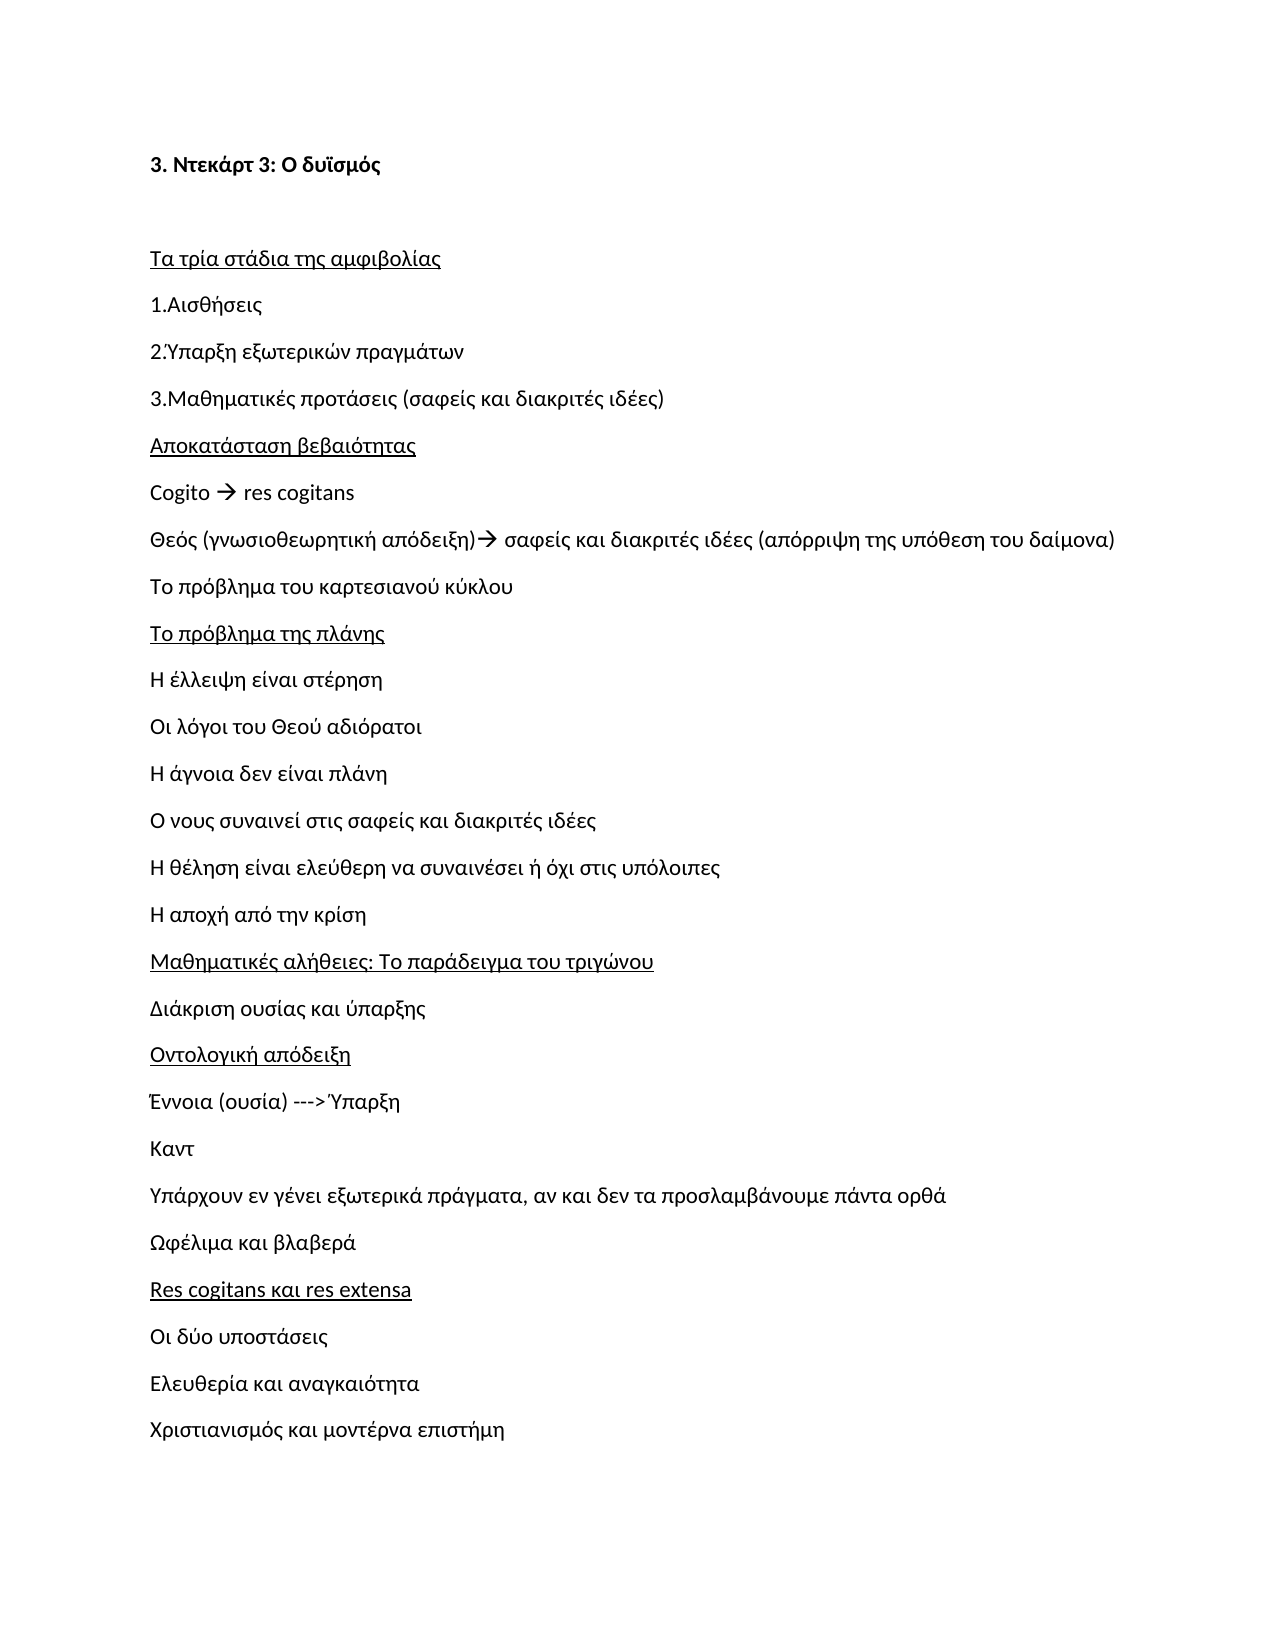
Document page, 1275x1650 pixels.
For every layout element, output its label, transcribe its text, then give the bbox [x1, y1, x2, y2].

text 1.Αισθήσεις [150, 291, 1125, 319]
text Τα τρία στάδια της αμφιβολίας [150, 244, 1125, 272]
text Η άγνοια δεν είναι πλάνη [150, 759, 1125, 787]
text Η θέληση είναι ελεύθερη να συναινέσει ή όχι στις υπόλοιπες [150, 853, 1125, 881]
text Αποκατάσταση βεβαιότητας [150, 431, 1125, 459]
text Cogito res cogitans [150, 478, 1125, 506]
text Το πρόβλημα του καρτεσιανού κύκλου [150, 572, 1125, 600]
text Το πρόβλημα της πλάνης [150, 619, 1125, 647]
text Οι δύο υποστάσεις [150, 1322, 1125, 1350]
text Οντολογική απόδειξη [150, 1041, 1125, 1069]
text Μαθηματικές αλήθειες: Το παράδειγμα του τριγώνου [150, 947, 1125, 975]
text 2.Ύπαρξη εξωτερικών πραγμάτων [150, 337, 1125, 366]
text Ωφέλιμα και βλαβερά [150, 1228, 1125, 1256]
text Res cogitans και res extensa [150, 1275, 1125, 1303]
text 3. Ντεκάρτ 3: Ο δυϊσμός [150, 150, 1125, 178]
text Διάκριση ουσίας και ύπαρξης [150, 994, 1125, 1022]
text Ο νους συναινεί στις σαφείς και διακριτές ιδέες [150, 806, 1125, 834]
text Υπάρχουν εν γένει εξωτερικά πράγματα, αν και δεν τα προσλαμβάνουμε πάντα ορθά [150, 1181, 1125, 1209]
text Η αποχή από την κρίση [150, 900, 1125, 928]
text Οι λόγοι του Θεού αδιόρατοι [150, 712, 1125, 741]
text Έννοια (ουσία) ---> Ύπαρξη [150, 1087, 1125, 1116]
text Θεός (γνωσιοθεωρητική απόδειξη) σαφείς και διακριτές ιδέες (απόρριψη της υπόθεση του δαίμονα) [150, 525, 1125, 553]
text Ελευθερία και αναγκαιότητα [150, 1369, 1125, 1397]
text Η έλλειψη είναι στέρηση [150, 666, 1125, 694]
text 3.Μαθηματικές προτάσεις (σαφείς και διακριτές ιδέες) [150, 384, 1125, 412]
text Χριστιανισμός και μοντέρνα επιστήμη [150, 1416, 1125, 1444]
text Καντ [150, 1134, 1125, 1162]
